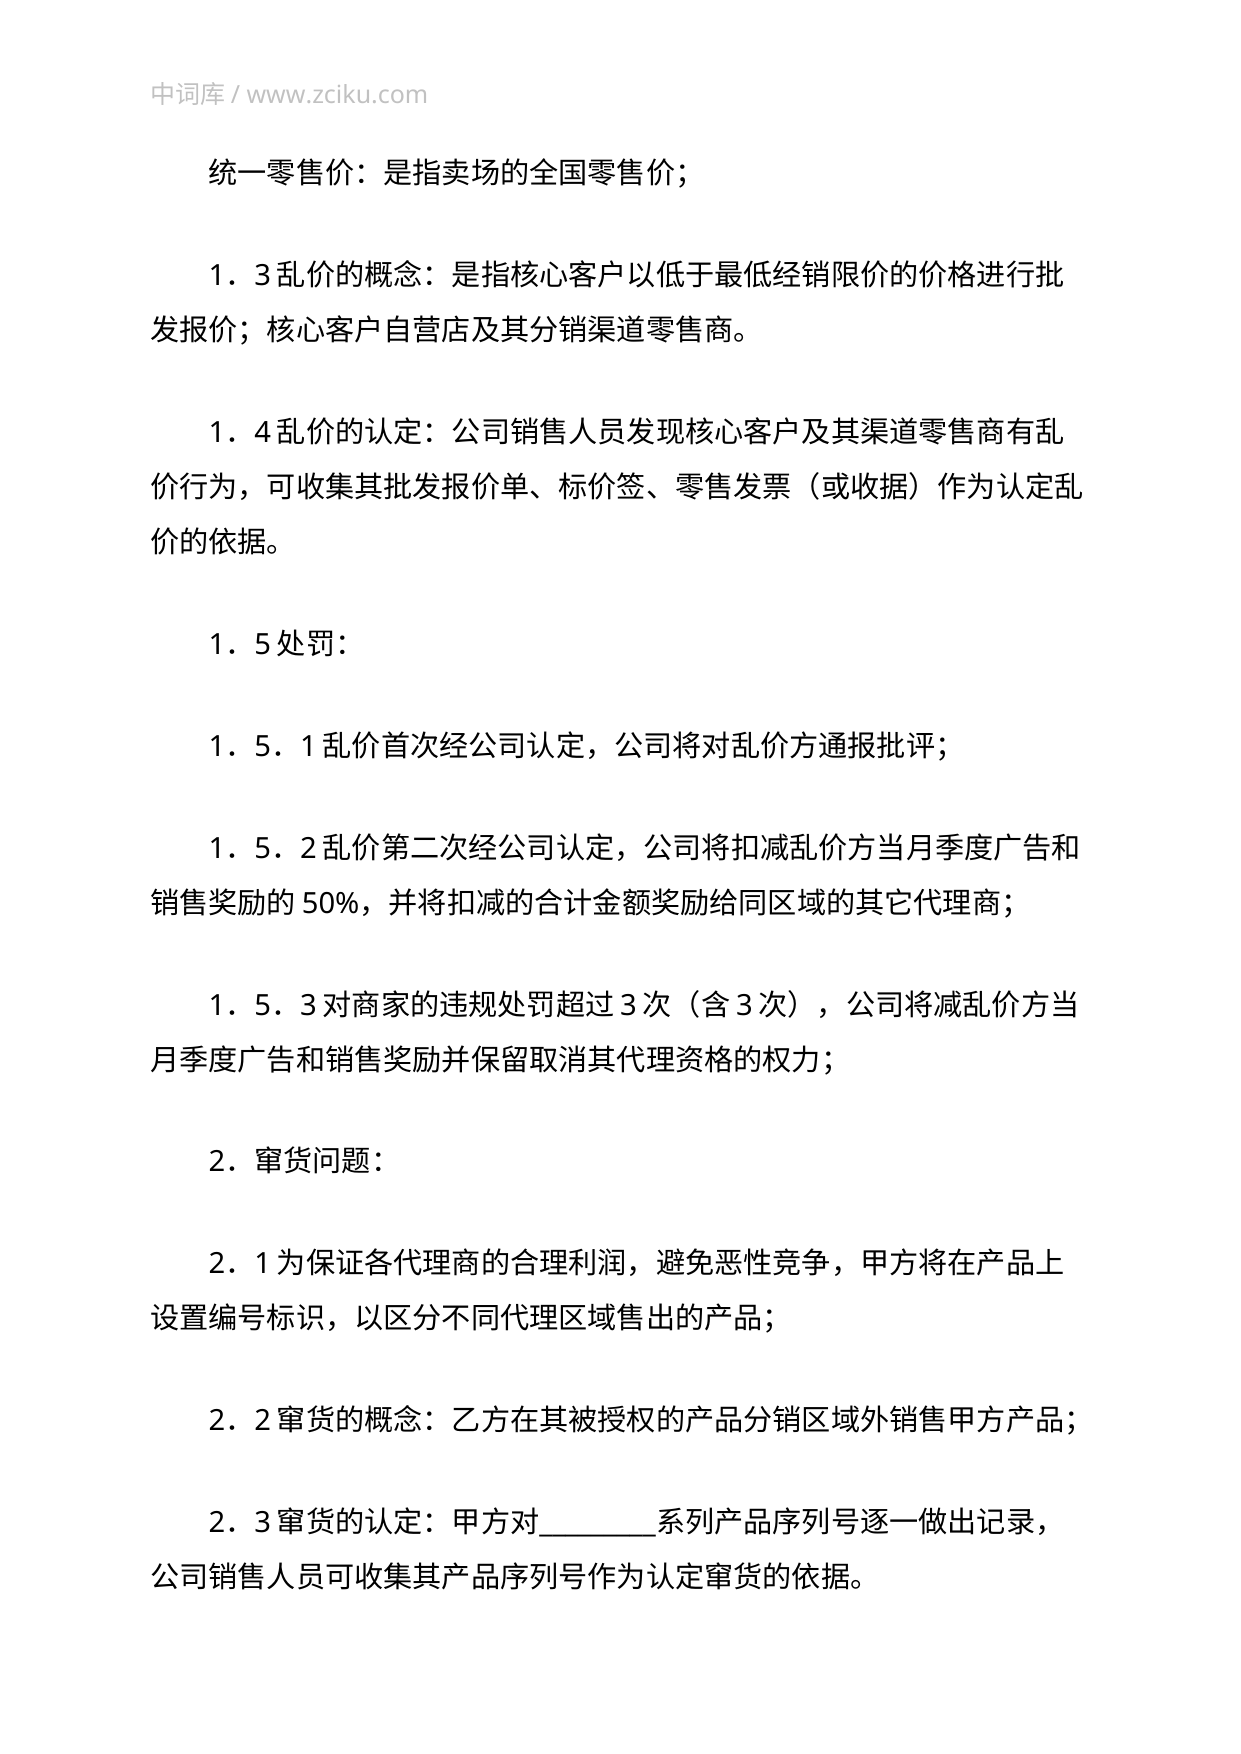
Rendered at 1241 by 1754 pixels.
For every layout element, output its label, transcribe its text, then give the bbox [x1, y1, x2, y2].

text 2．1为保证各代理商的合理利润，避免恶性竞争，甲方将在产品上设置编号标识，以区分不同代理区域售出的产品； [150, 1240, 1090, 1337]
text 2．窜货问题： [150, 1138, 1090, 1180]
text 1．5．3对商家的违规处罚超过3次（含3次），公司将减乱价方当月季度广告和销售奖励并保留取消其代理资格的权力； [150, 981, 1090, 1078]
text 统一零售价：是指卖场的全国零售价； [150, 150, 1090, 192]
text 2．3窜货的认定：甲方对_________系列产品序列号逐一做出记录，公司销售人员可收集其产品序列号作为认定窜货的依据。 [150, 1499, 1090, 1596]
text 1．5处罚： [150, 620, 1090, 663]
text 1．5．1乱价首次经公司认定，公司将对乱价方通报批评； [150, 722, 1090, 764]
text 1．5．2乱价第二次经公司认定，公司将扣减乱价方当月季度广告和销售奖励的50%，并将扣减的合计金额奖励给同区域的其它代理商； [150, 824, 1090, 922]
text 1．3乱价的概念：是指核心客户以低于最低经销限价的价格进行批发报价；核心客户自营店及其分销渠道零售商。 [150, 252, 1090, 349]
text 1．4乱价的认定：公司销售人员发现核心客户及其渠道零售商有乱价行为，可收集其批发报价单、标价签、零售发票（或收据）作为认定乱价的依据。 [150, 408, 1090, 561]
text 2．2窜货的概念：乙方在其被授权的产品分销区域外销售甲方产品； [150, 1397, 1090, 1439]
